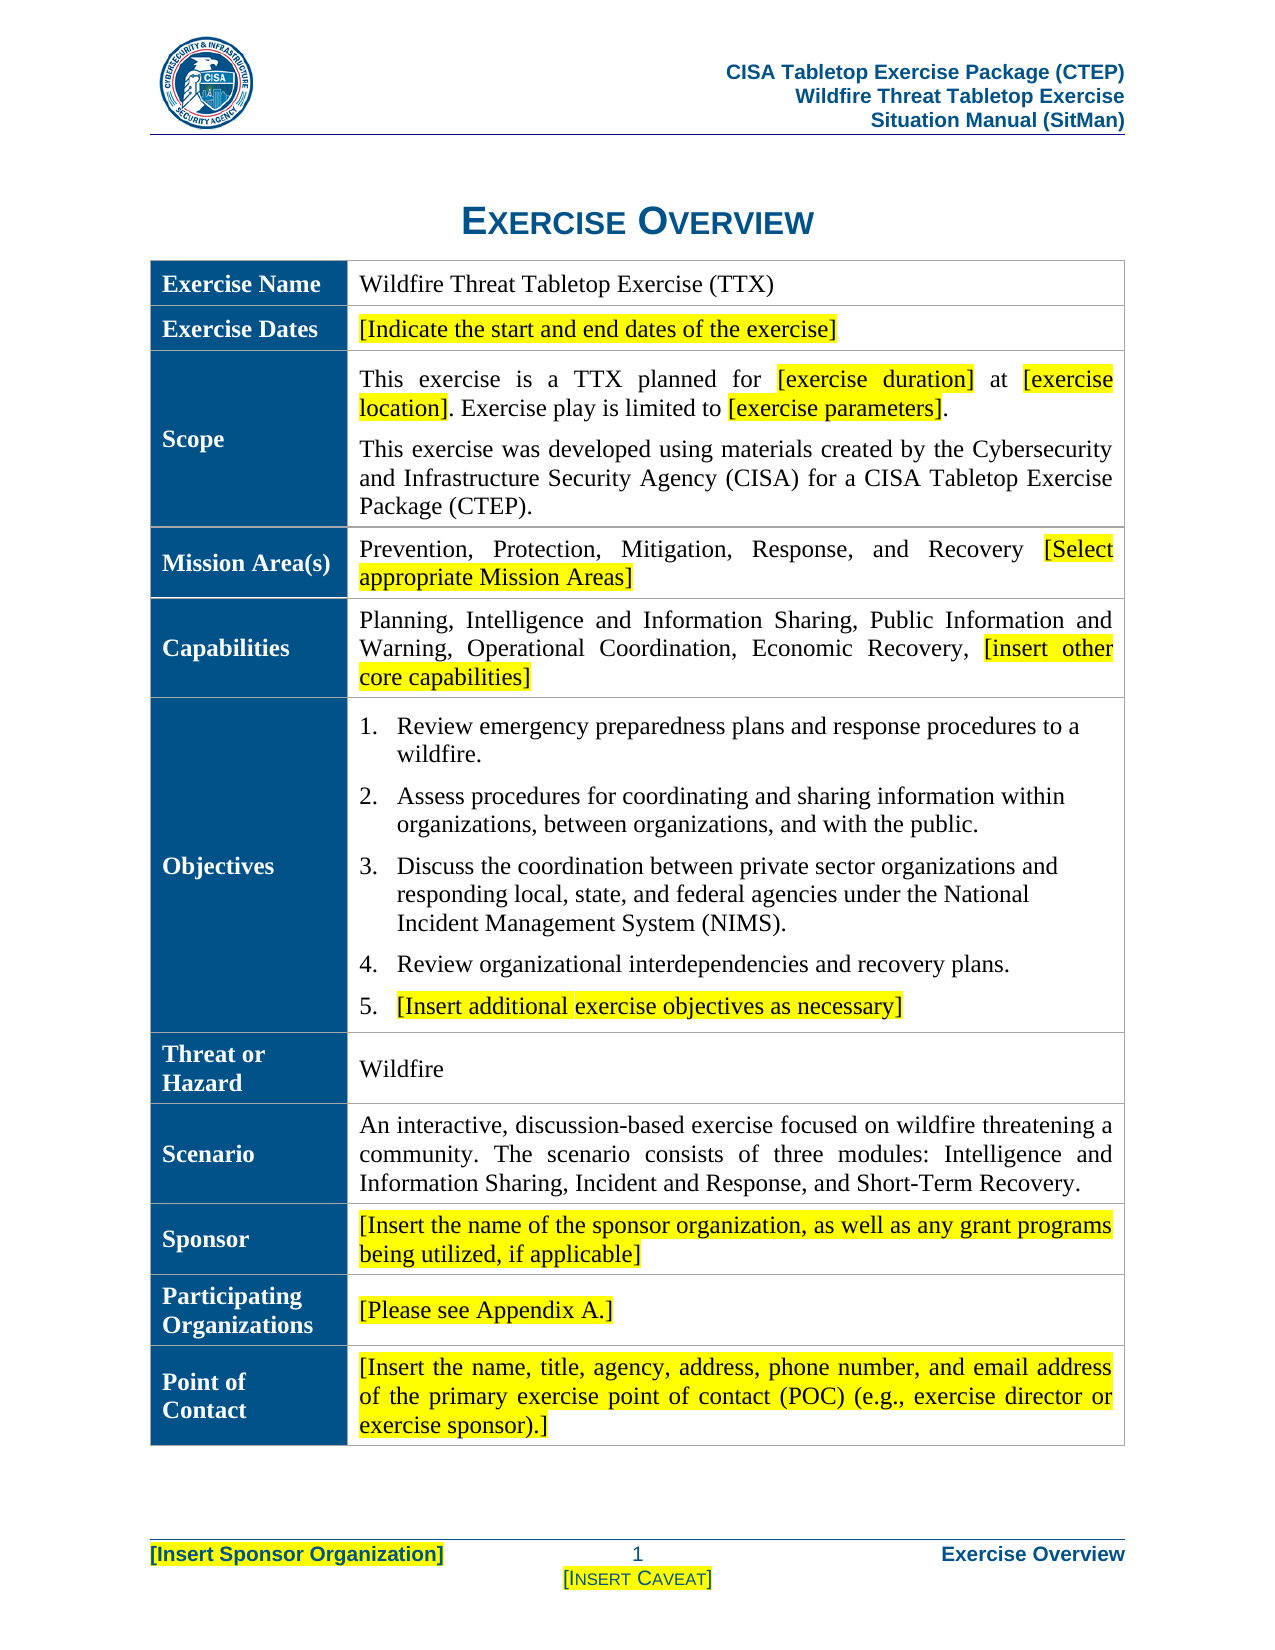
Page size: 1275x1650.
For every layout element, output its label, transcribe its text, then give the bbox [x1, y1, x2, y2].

table_cell [Indicate the start and end dates of the exercise] [348, 306, 1124, 350]
table_cell Wildfire [348, 1033, 1124, 1103]
table_cell [Insert the name of the sponsor organization, as well as any grant programs being utilized, if applicable] [348, 1204, 1124, 1274]
table_cell Scenario [151, 1104, 347, 1203]
subtitle Exercise Overview [150, 197, 1125, 243]
table_cell Sponsor [151, 1204, 347, 1274]
table_cell [Please see Appendix A.] [348, 1275, 1124, 1345]
table_cell Participating Organizations [151, 1275, 347, 1345]
table_cell Planning, Intelligence and Information Sharing, Public Information and Warning, Operational Coordination, Economic Recovery, [insert other core capabilities] [348, 599, 1124, 697]
table_cell Prevention, Protection, Mitigation, Response, and Recovery [Select appropriate Mission Areas] [348, 528, 1124, 597]
table_cell [Insert the name, title, agency, address, phone number, and email address of the primary exercise point of contact (POC) (e.g., exercise director or exercise sponsor).] [348, 1346, 1124, 1445]
table_cell Objectives [151, 698, 347, 1032]
table_cell Threat or Hazard [151, 1033, 347, 1103]
table_cell Mission Area(s) [151, 528, 347, 597]
table_cell This exercise is a TTX planned for [exercise duration] at [exercise location]. Exercise play is limited to [exercise parameters]. This exercise was developed using materials created by the Cybersecurity and Infrastructure Security Agency (CISA) for a CISA Tabletop Exercise Package (CTEP). [348, 351, 1124, 526]
table_cell Exercise Dates [151, 306, 347, 350]
table_cell Review emergency preparedness plans and response procedures to a wildfire. Assess procedures for coordinating and sharing information within organizations, between organizations, and with the public. Discuss the coordination between private sector organizations and responding local, state, and federal agencies under the National Incident Management System (NIMS). Review organizational interdependencies and recovery plans. [Insert additional exercise objectives as necessary] [348, 698, 1124, 1032]
table_cell Point of Contact [151, 1346, 347, 1445]
table_header Wildfire Threat Tabletop Exercise (TTX) [348, 261, 1124, 305]
table_cell An interactive, discussion-based exercise focused on wildfire threatening a community. The scenario consists of three modules: Intelligence and Information Sharing, Incident and Response, and Short-Term Recovery. [348, 1104, 1124, 1203]
table_cell Capabilities [151, 599, 347, 697]
table_header Exercise Name [151, 261, 347, 305]
table_cell Scope [151, 351, 347, 526]
picture [158, 35, 254, 130]
